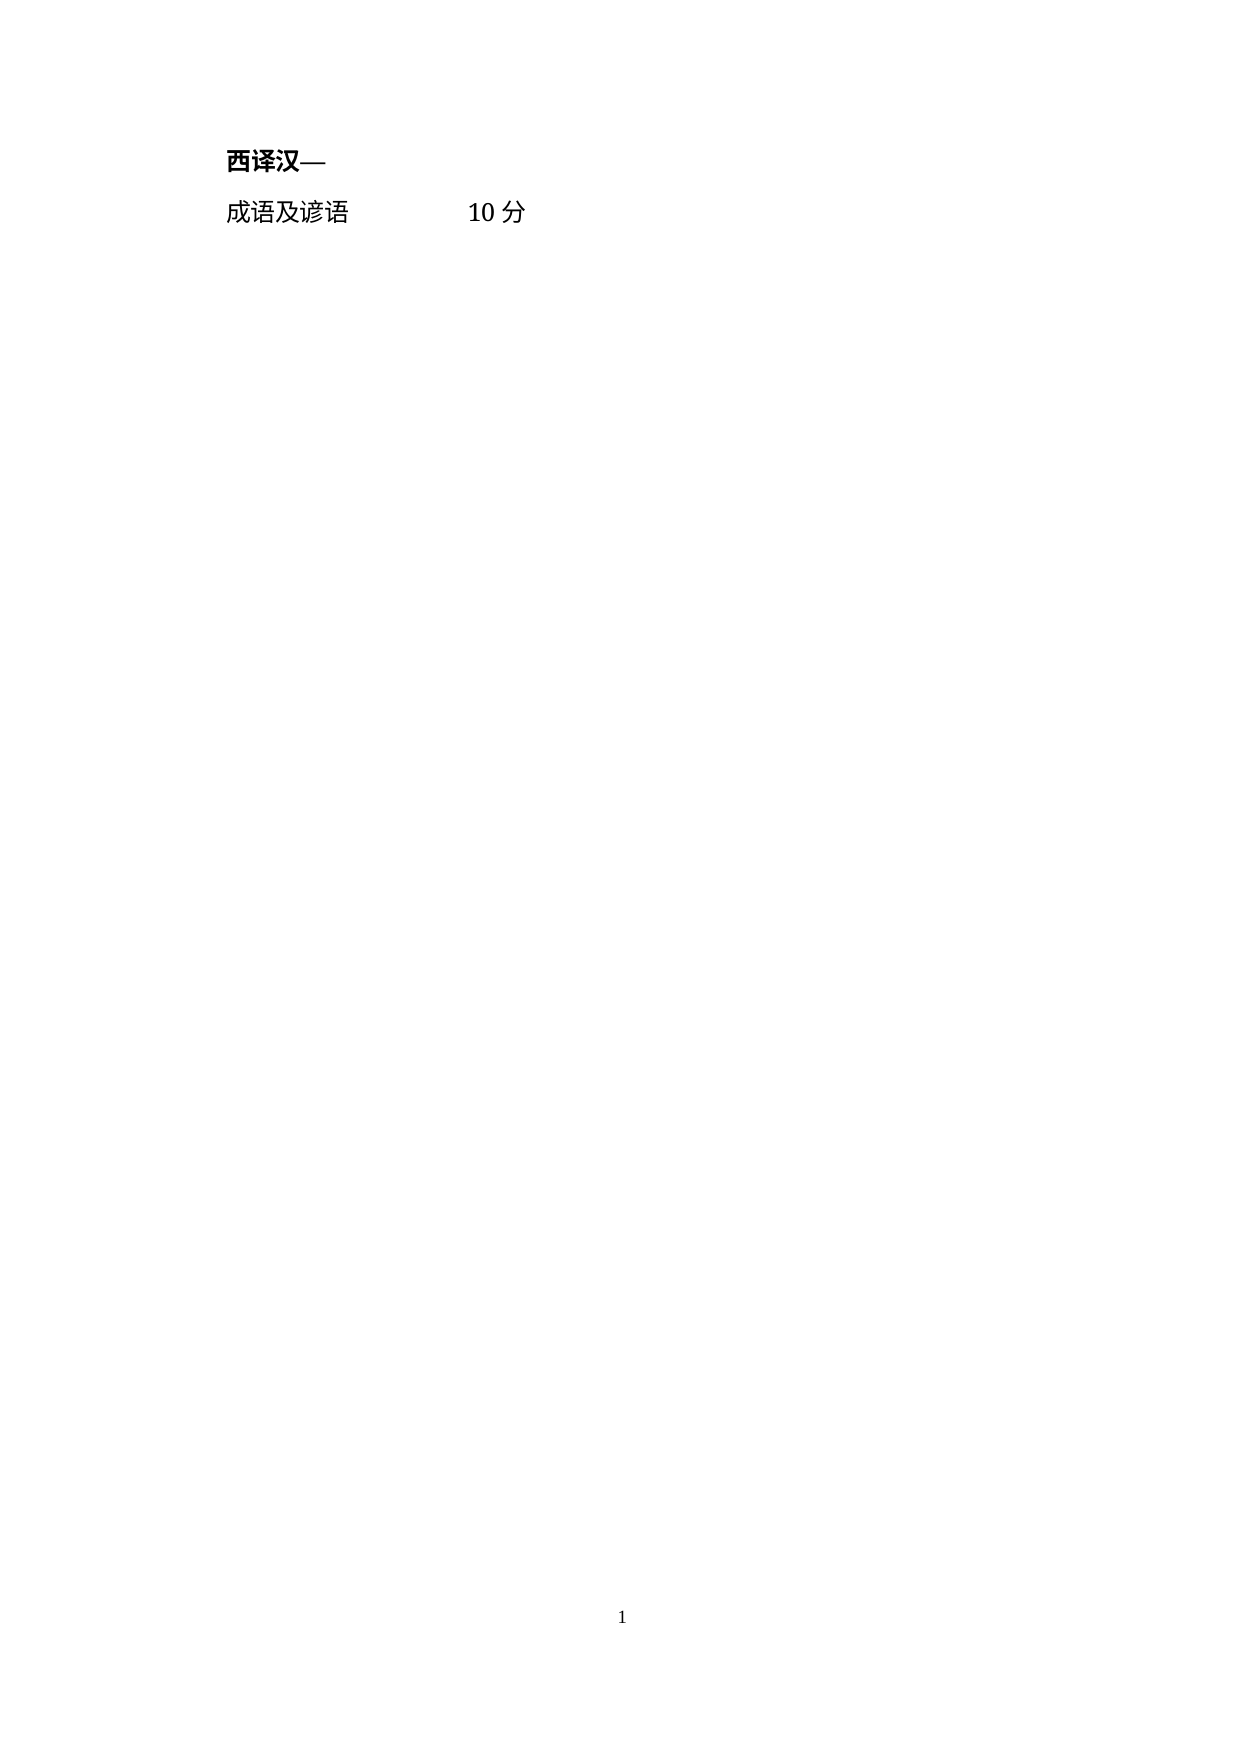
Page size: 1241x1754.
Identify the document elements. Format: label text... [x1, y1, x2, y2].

text 西译汉— [226, 146, 1055, 177]
text 成语及谚语 10 分 [226, 197, 1055, 228]
